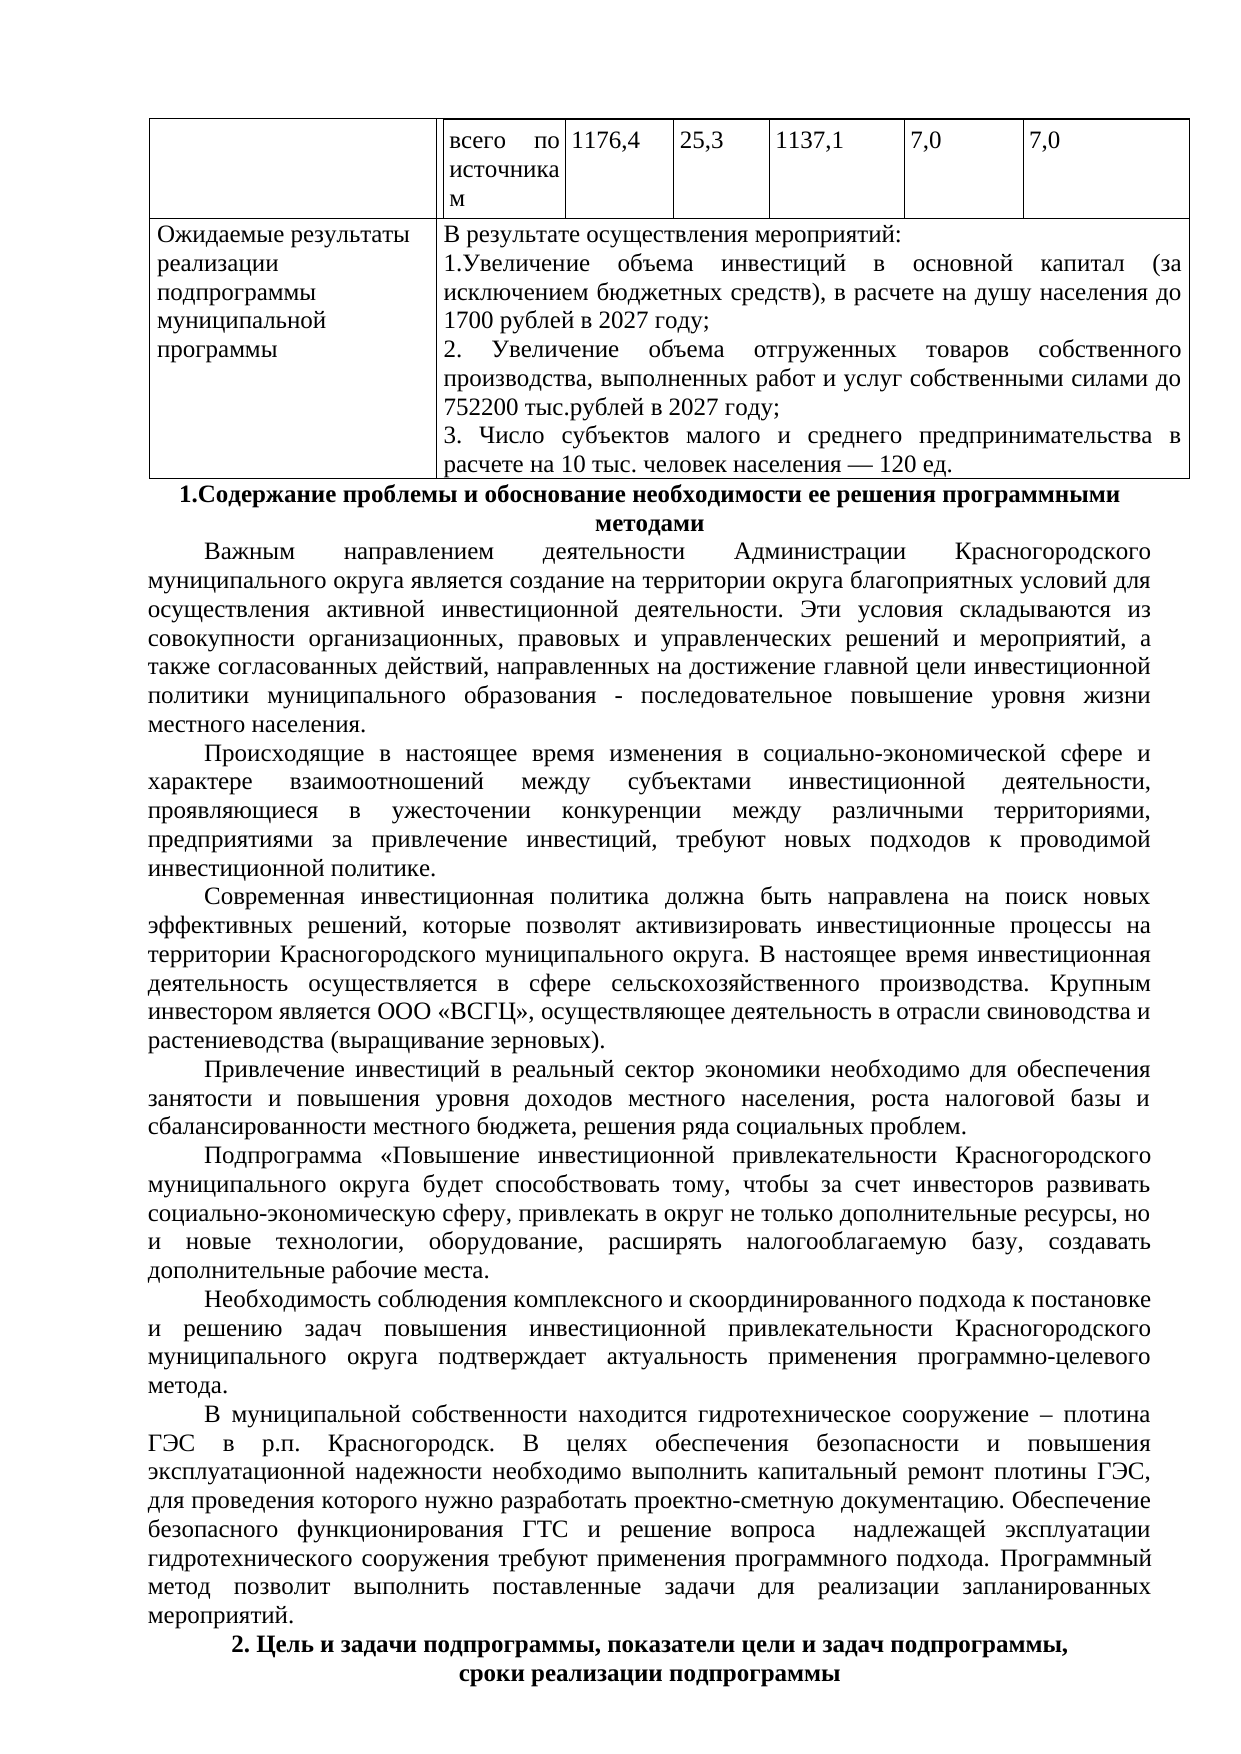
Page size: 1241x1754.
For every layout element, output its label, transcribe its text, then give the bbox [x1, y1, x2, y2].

table_cell [905, 120, 1023, 218]
text сроки реализации подпрограммы [148, 1658, 1152, 1686]
text Необходимость соблюдения комплексного и скоординированного подхода к постановке и решению задач повышения инвестиционной привлекательности Красногородского муниципального округа подтверждает актуальность применения программно-целевого метода. [148, 1284, 1152, 1399]
table_cell [437, 119, 443, 218]
text Важным направлением деятельности Администрации Красногородского муниципального округа является создание на территории округа благоприятных условий для осуществления активной инвестиционной деятельности. Эти условия складываются из совокупности организационных, правовых и управленческих решений и мероприятий, а также согласованных действий, направленных на достижение главной цели инвестиционной политики муниципального образования - последовательное повышение уровня жизни местного населения. [148, 536, 1152, 738]
table_cell В результате осуществления мероприятий: 1.Увеличение объема инвестиций в основной капитал (за исключением бюджетных средств), в расчете на душу населения до 1700 рублей в 2027 году; 2. Увеличение объема отгруженных товаров собственного производства, выполненных работ и услуг собственными силами до 752200 тыс.рублей в 2027 году; 3. Число субъектов малого и среднего предпринимательства в расчете на 10 тыс. человек населения — 120 ед. [437, 219, 1189, 478]
text 2. Цель и задачи подпрограммы, показатели цели и задач подпрограммы, [148, 1629, 1152, 1658]
text Подпрограмма «Повышение инвестиционной привлекательности Красногородского муниципального округа будет способствовать тому, чтобы за счет инвесторов развивать социально-экономическую сферу, привлекать в округ не только дополнительные ресурсы, но и новые технологии, оборудование, расширять налогооблагаемую базу, создавать дополнительные рабочие места. [148, 1140, 1152, 1284]
table_cell [444, 120, 565, 218]
table_cell [674, 120, 769, 218]
text Привлечение инвестиций в реальный сектор экономики необходимо для обеспечения занятости и повышения уровня доходов местного населения, роста налоговой базы и сбалансированности местного бюджета, решения ряда социальных проблем. [148, 1054, 1152, 1140]
table_cell Ожидаемые результаты реализации подпрограммы муниципальной программы [150, 219, 436, 478]
text Современная инвестиционная политика должна быть направлена на поиск новых эффективных решений, которые позволят активизировать инвестиционные процессы на территории Красногородского муниципального округа. В настоящее время инвестиционная деятельность осуществляется в сфере сельскохозяйственного производства. Крупным инвестором является ООО «ВСГЦ», осуществляющее деятельность в отрасли свиноводства и растениеводства (выращивание зерновых). [148, 881, 1152, 1054]
table_cell [770, 120, 904, 218]
text В муниципальной собственности находится гидротехническое сооружение – плотина ГЭС в р.п. Красногородск. В целях обеспечения безопасности и повышения эксплуатационной надежности необходимо выполнить капитальный ремонт плотины ГЭС, для проведения которого нужно разработать проектно-сметную документацию. Обеспечение безопасного функционирования ГТС и решение вопроса надлежащей эксплуатации гидротехнического сооружения требуют применения программного подхода. Программный метод позволит выполнить поставленные задачи для реализации запланированных мероприятий. [148, 1399, 1152, 1629]
table_cell [1024, 120, 1189, 218]
text 1.Содержание проблемы и обоснование необходимости ее решения программными методами [148, 479, 1152, 536]
text Происходящие в настоящее время изменения в социально-экономической сфере и характере взаимоотношений между субъектами инвестиционной деятельности, проявляющиеся в ужесточении конкуренции между различными территориями, предприятиями за привлечение инвестиций, требуют новых подходов к проводимой инвестиционной политике. [148, 738, 1152, 881]
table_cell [150, 119, 436, 218]
table_cell [566, 120, 673, 218]
